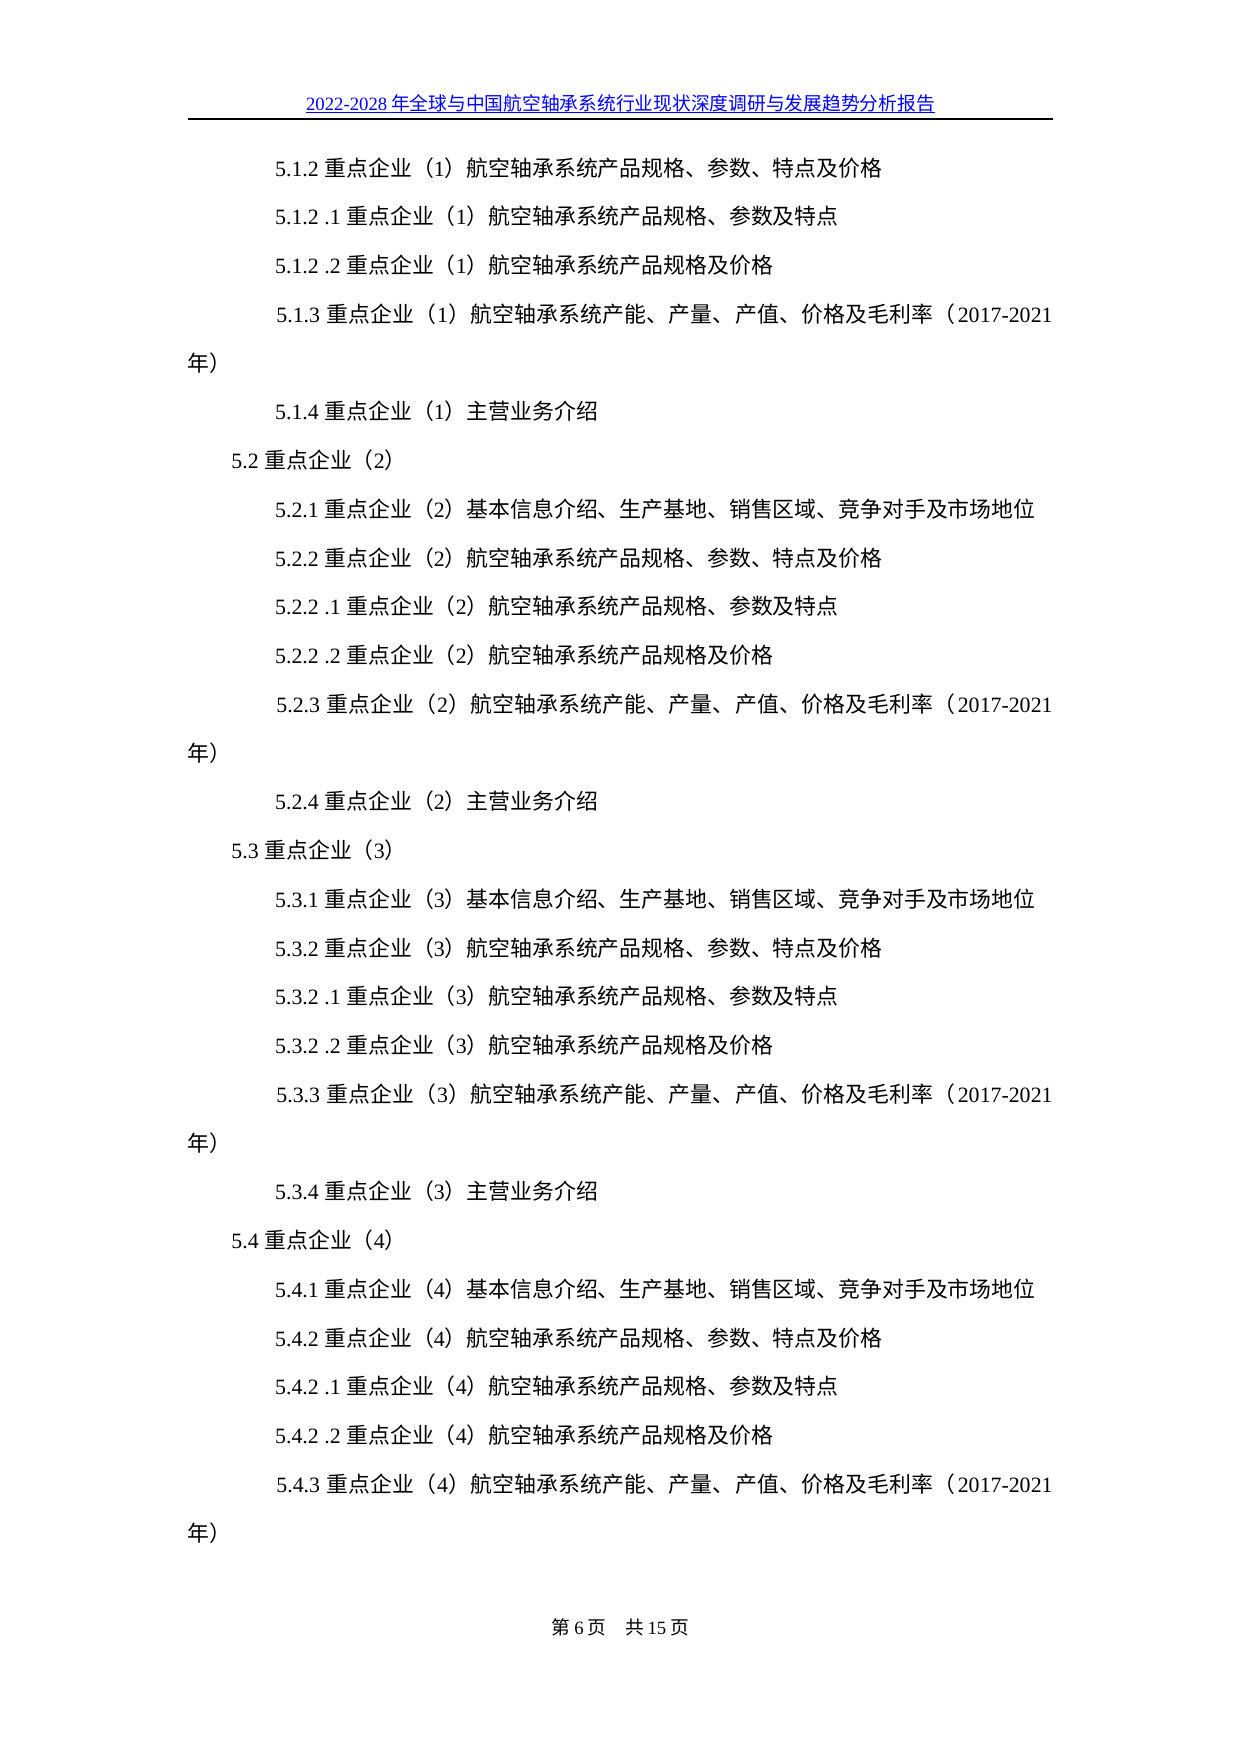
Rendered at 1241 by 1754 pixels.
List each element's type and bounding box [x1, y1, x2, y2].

text [187, 150, 1053, 1548]
